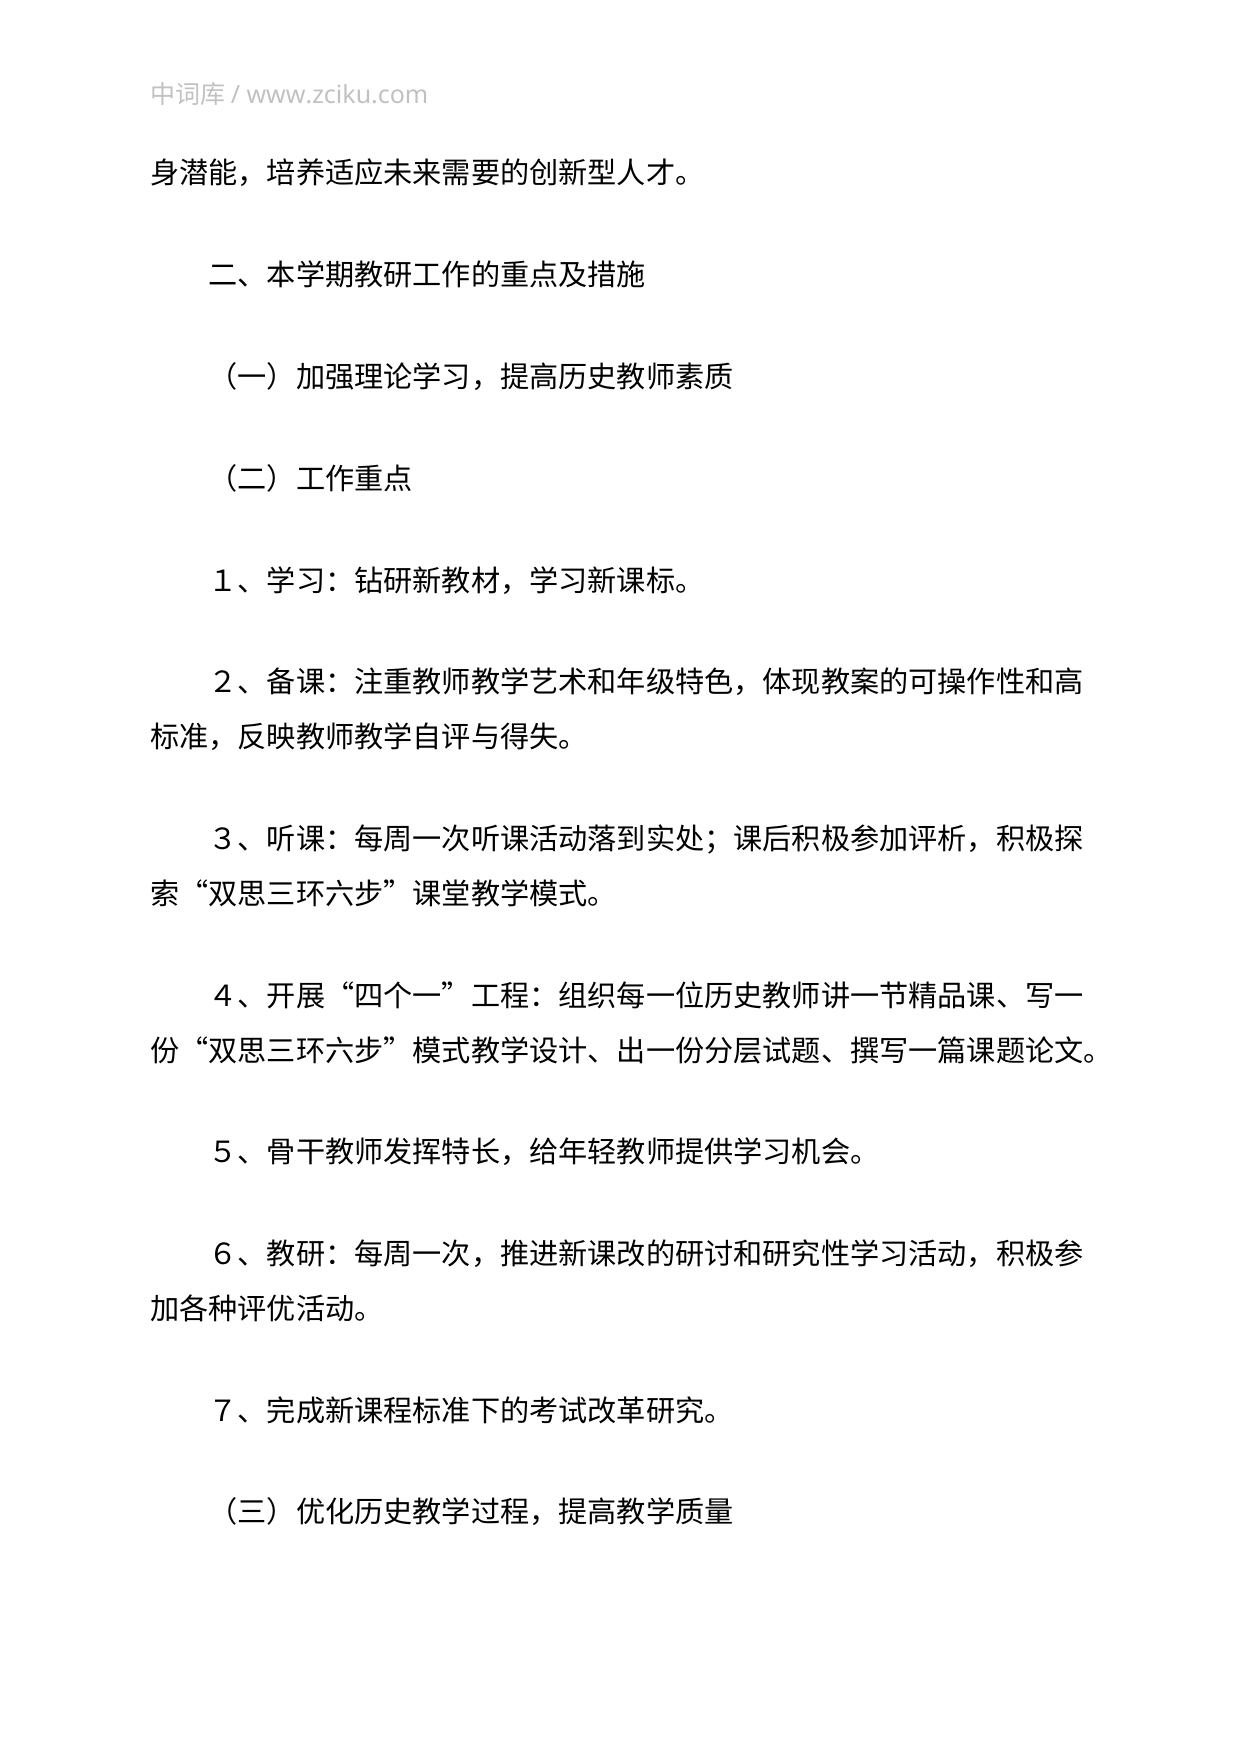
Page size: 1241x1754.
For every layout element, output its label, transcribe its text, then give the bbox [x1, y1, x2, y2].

text ６、教研：每周一次，推进新课改的研讨和研究性学习活动，积极参加各种评优活动。 [150, 1231, 1090, 1328]
text （二）工作重点 [150, 455, 1090, 498]
text （一）加强理论学习，提高历史教师素质 [150, 353, 1090, 396]
text ５、骨干教师发挥特长，给年轻教师提供学习机会。 [150, 1129, 1090, 1171]
text 二、本学期教研工作的重点及措施 [150, 252, 1090, 294]
text ７、完成新课程标准下的考试改革研究。 [150, 1387, 1090, 1429]
text １、学习：钻研新教材，学习新课标。 [150, 557, 1090, 599]
text （三）优化历史教学过程，提高教学质量 [150, 1489, 1090, 1531]
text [150, 150, 1090, 192]
text ３、听课：每周一次听课活动落到实处；课后积极参加评析，积极探索“双思三环六步”课堂教学模式。 [150, 816, 1090, 913]
text ４、开展“四个一”工程：组织每一位历史教师讲一节精品课、写一份“双思三环六步”模式教学设计、出一份分层试题、撰写一篇课题论文。 [150, 972, 1090, 1069]
text ２、备课：注重教师教学艺术和年级特色，体现教案的可操作性和高标准，反映教师教学自评与得失。 [150, 659, 1090, 756]
